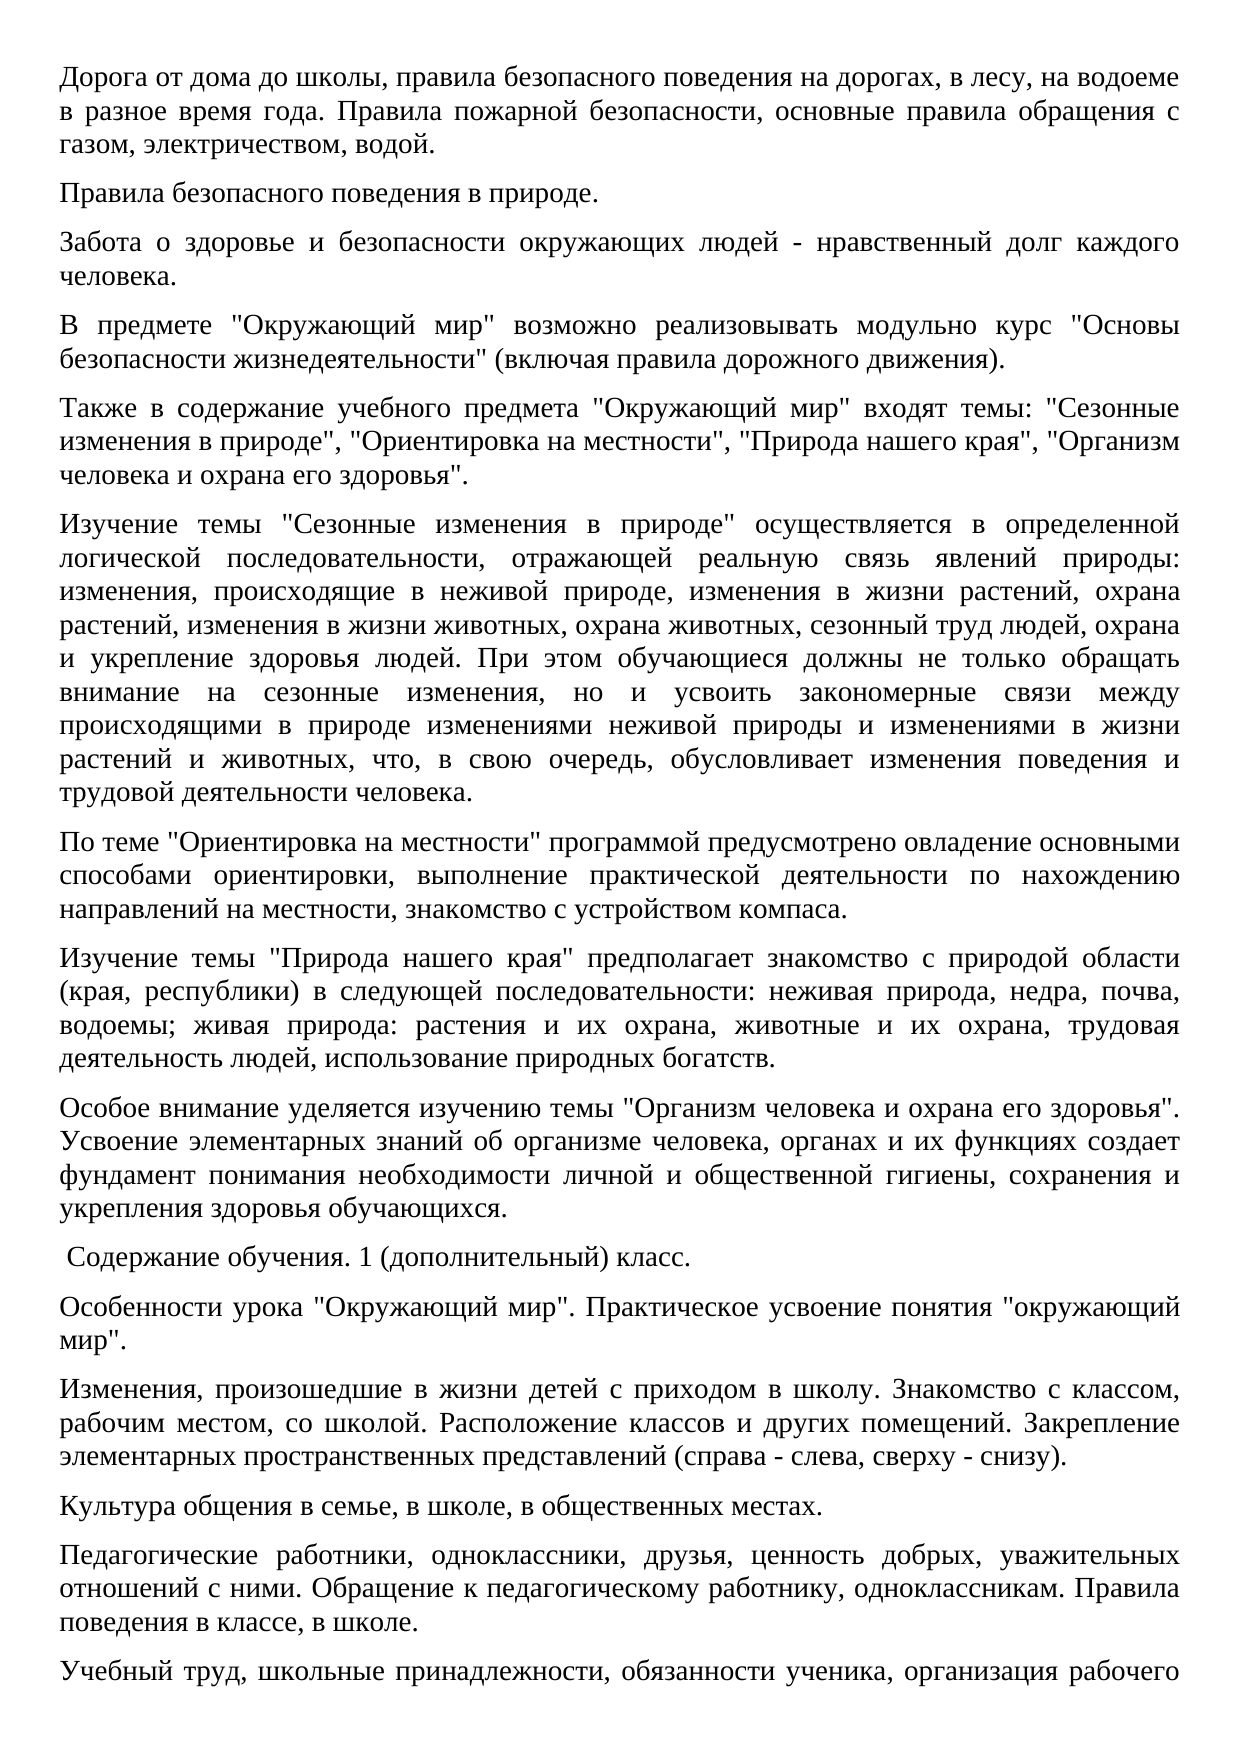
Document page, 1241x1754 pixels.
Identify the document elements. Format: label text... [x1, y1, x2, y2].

text Изучение темы "Природа нашего края" предполагает знакомство с природой области (края, республики) в следующей последовательности: неживая природа, недра, почва, водоемы; живая природа: растения и их охрана, животные и их охрана, трудовая деятельность людей, использование природных богатств. [59, 940, 1181, 1074]
text Педагогические работники, одноклассники, друзья, ценность добрых, уважительных отношений с ними. Обращение к педагогическому работнику, одноклассникам. Правила поведения в классе, в школе. [59, 1537, 1181, 1637]
text Особое внимание уделяется изучению темы "Организм человека и охрана его здоровья". Усвоение элементарных знаний об организме человека, органах и их функциях создает фундамент понимания необходимости личной и общественной гигиены, сохранения и укрепления здоровья обучающихся. [59, 1090, 1181, 1224]
text Изучение темы "Сезонные изменения в природе" осуществляется в определенной логической последовательности, отражающей реальную связь явлений природы: изменения, происходящие в неживой природе, изменения в жизни растений, охрана растений, изменения в жизни животных, охрана животных, сезонный труд людей, охрана и укрепление здоровья людей. При этом обучающиеся должны не только обращать внимание на сезонные изменения, но и усвоить закономерные связи между происходящими в природе изменениями неживой природы и изменениями в жизни растений и животных, что, в свою очередь, обусловливает изменения поведения и трудовой деятельности человека. [59, 506, 1181, 808]
text Особенности урока "Окружающий мир". Практическое усвоение понятия "окружающий мир". [59, 1289, 1181, 1356]
text Содержание обучения. 1 (дополнительный) класс. [59, 1239, 1181, 1273]
text В предмете "Окружающий мир" возможно реализовывать модульно курс "Основы безопасности жизнедеятельности" (включая правила дорожного движения). [59, 307, 1181, 374]
text Правила безопасного поведения в природе. [59, 175, 1181, 209]
text По теме "Ориентировка на местности" программой предусмотрено овладение основными способами ориентировки, выполнение практической деятельности по нахождению направлений на местности, знакомство с устройством компаса. [59, 824, 1181, 924]
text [59, 1653, 1181, 1687]
text Культура общения в семье, в школе, в общественных местах. [59, 1488, 1181, 1521]
text Также в содержание учебного предмета "Окружающий мир" входят темы: "Сезонные изменения в природе", "Ориентировка на местности", "Природа нашего края", "Организм человека и охрана его здоровья". [59, 390, 1181, 491]
text Забота о здоровье и безопасности окружающих людей - нравственный долг каждого человека. [59, 224, 1181, 292]
text Дорога от дома до школы, правила безопасного поведения на дорогах, в лесу, на водоеме в разное время года. Правила пожарной безопасности, основные правила обращения с газом, электричеством, водой. [59, 59, 1181, 160]
text Изменения, произошедшие в жизни детей с приходом в школу. Знакомство с классом, рабочим местом, со школой. Расположение классов и других помещений. Закрепление элементарных пространственных представлений (справа - слева, сверху - снизу). [59, 1371, 1181, 1472]
